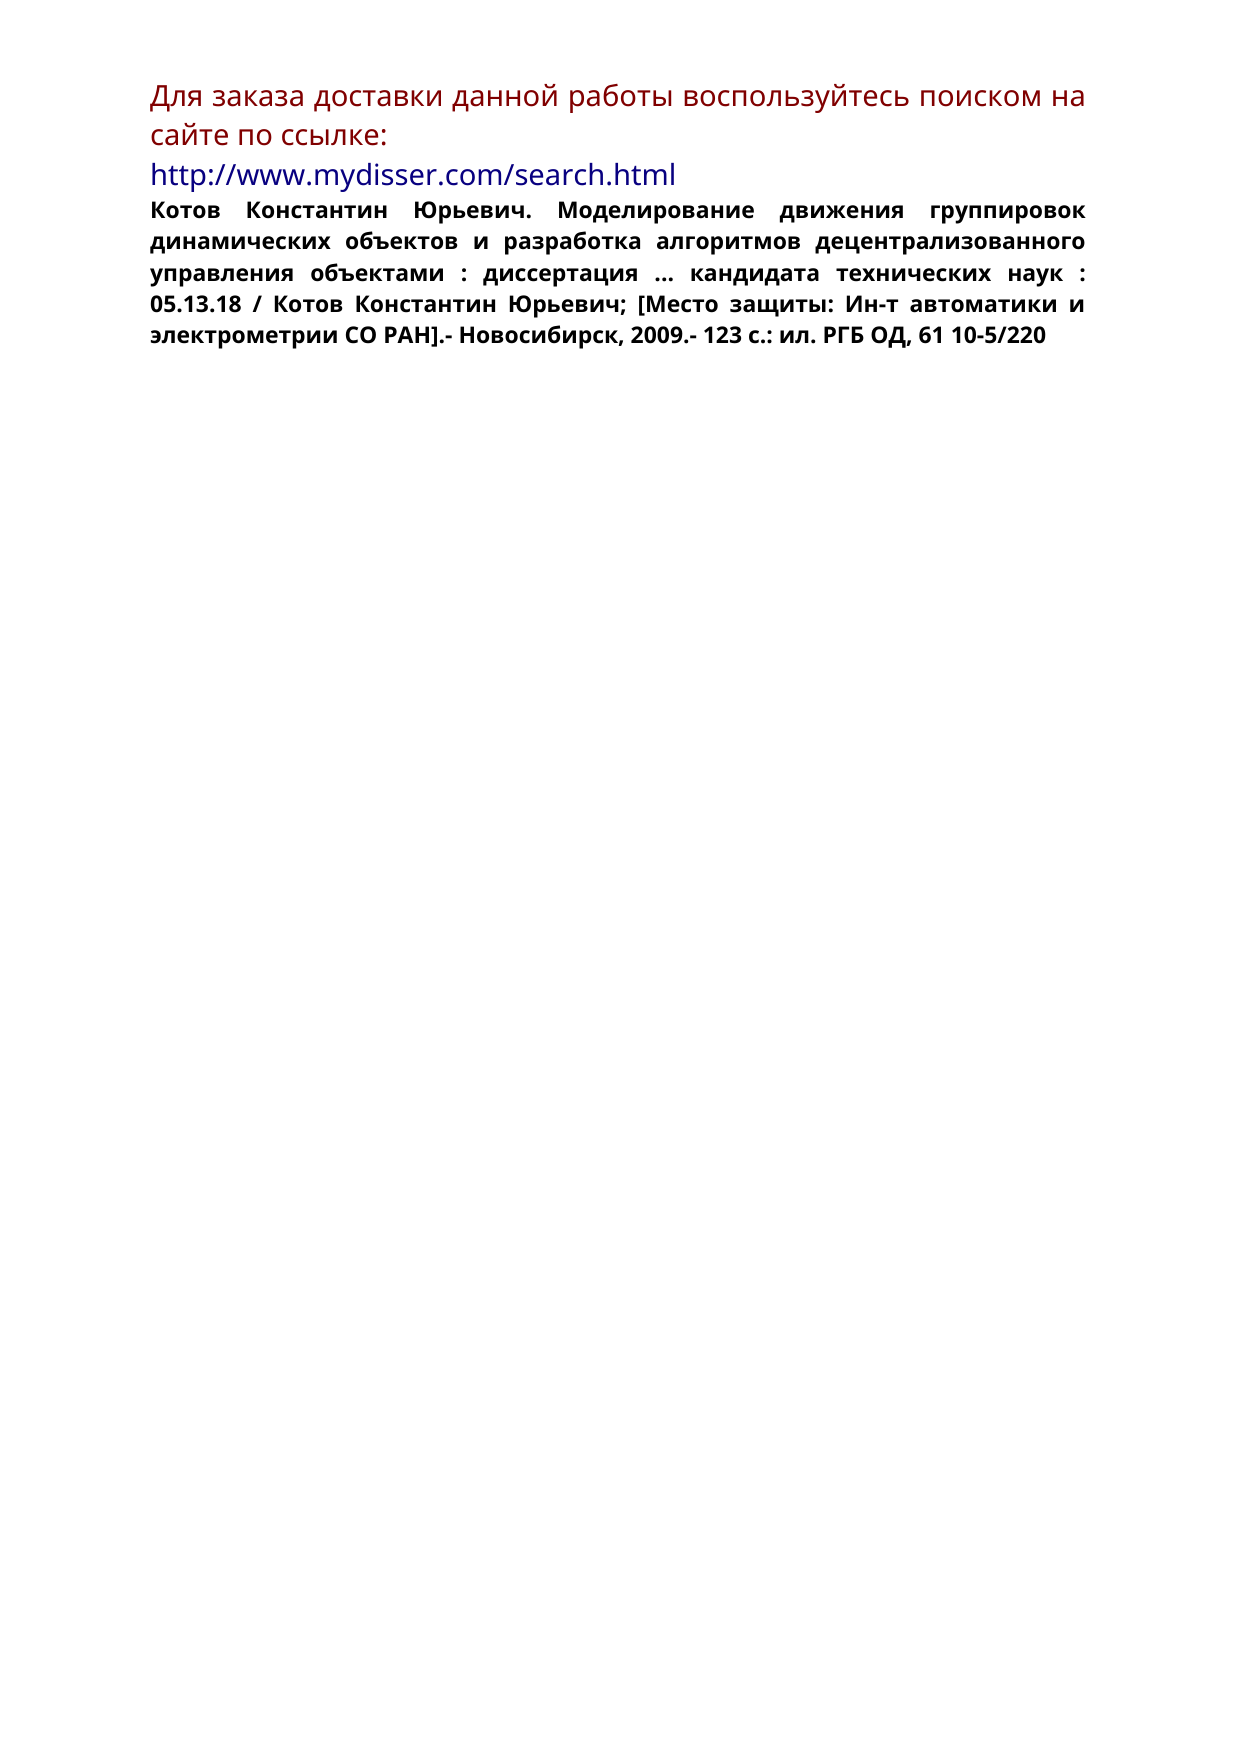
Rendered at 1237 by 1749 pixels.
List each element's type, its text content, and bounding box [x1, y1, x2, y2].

text Котов Константин Юрьевич. Моделирование движения группировок динамических объектов и разработка алгоритмов децентрализованного управления объектами : диссертация ... кандидата технических наук : 05.13.18 / Котов Константин Юрьевич; [Место защиты: Ин-т автоматики и электрометрии СО РАН].- Новосибирск, 2009.- 123 с.: ил. РГБ ОД, 61 10-5/220 [150, 194, 1086, 350]
